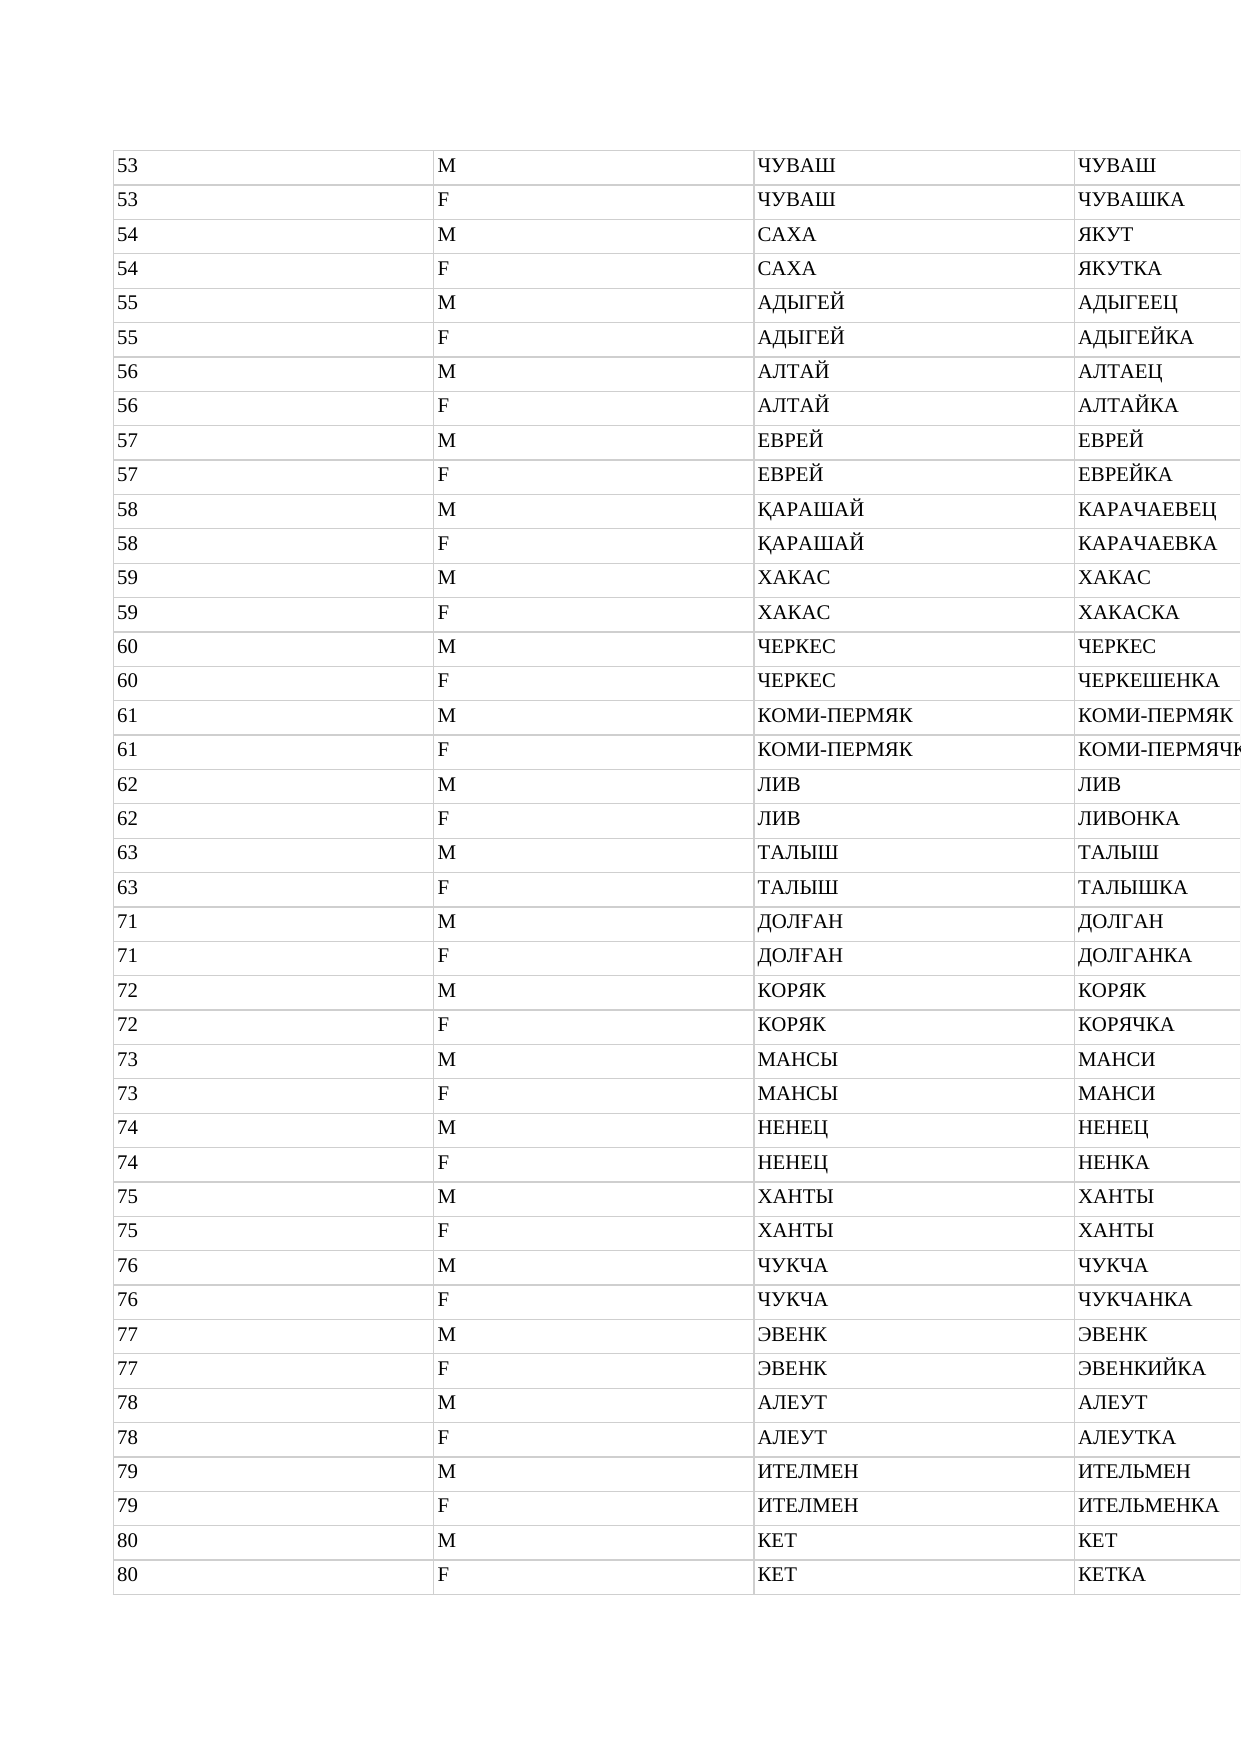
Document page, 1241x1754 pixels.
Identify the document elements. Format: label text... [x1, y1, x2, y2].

table_cell F [434, 323, 753, 356]
table_cell КОРЯК [755, 976, 1074, 1009]
table_cell КЕТ [755, 1561, 1074, 1594]
table_cell КАРАЧАЕВКА [1075, 529, 1240, 562]
table_cell F [434, 667, 753, 700]
table_cell АЛЕУТ [755, 1423, 1074, 1456]
table_cell САХА [755, 220, 1074, 253]
table_cell ЧЕРКЕС [755, 633, 1074, 666]
table_cell ЭВЕНКИЙКА [1075, 1354, 1240, 1387]
table_cell КОМИ-ПЕРМЯЧКА [1075, 736, 1240, 769]
table_cell 58 [114, 495, 433, 528]
table_cell 72 [114, 976, 433, 1009]
table_cell M [434, 976, 753, 1009]
table_cell АЛЕУТ [755, 1389, 1074, 1422]
table_cell КОМИ-ПЕРМЯК [755, 736, 1074, 769]
table_cell 63 [114, 839, 433, 872]
table_cell 78 [114, 1423, 433, 1456]
table_cell F [434, 873, 753, 906]
table_cell ЕВРЕЙ [755, 461, 1074, 494]
table_cell 80 [114, 1526, 433, 1559]
table_cell МАНСИ [1075, 1045, 1240, 1078]
table_cell 76 [114, 1286, 433, 1319]
table_cell АЛТАЙКА [1075, 392, 1240, 425]
table_cell ЧЕРКЕШЕНКА [1075, 667, 1240, 700]
table_cell M [434, 1251, 753, 1284]
table_cell 59 [114, 564, 433, 597]
table_cell F [434, 1492, 753, 1525]
table_cell M [434, 1526, 753, 1559]
table_cell 56 [114, 392, 433, 425]
table_cell 62 [114, 770, 433, 803]
table_cell 57 [114, 461, 433, 494]
table_cell ЛИВ [755, 770, 1074, 803]
table_cell АДЫГЕЙ [755, 323, 1074, 356]
table_cell ЛИВ [1075, 770, 1240, 803]
table_cell ДОЛГАНКА [1075, 942, 1240, 975]
table_cell ЧУКЧАНКА [1075, 1286, 1240, 1319]
table_cell ЧУКЧА [755, 1286, 1074, 1319]
table_cell ХАНТЫ [755, 1217, 1074, 1250]
table_cell F [434, 461, 753, 494]
table_cell ЕВРЕЙ [1075, 426, 1240, 459]
table_cell 53 [114, 186, 433, 219]
table_cell F [434, 1217, 753, 1250]
table_cell 59 [114, 598, 433, 631]
table_cell 73 [114, 1045, 433, 1078]
table_cell ЛИВ [755, 804, 1074, 837]
table_cell АЛЕУТ [1075, 1389, 1240, 1422]
table_cell 55 [114, 323, 433, 356]
table_cell ХАНТЫ [1075, 1183, 1240, 1216]
table_cell ТАЛЫШ [755, 873, 1074, 906]
table_cell ЧУВАШ [755, 151, 1074, 184]
table_cell F [434, 804, 753, 837]
table_cell M [434, 1320, 753, 1353]
table_cell 54 [114, 220, 433, 253]
table_cell ХАКАСКА [1075, 598, 1240, 631]
table_cell F [434, 1561, 753, 1594]
table_cell M [434, 358, 753, 391]
table_cell M [434, 1114, 753, 1147]
table_cell КОРЯК [755, 1011, 1074, 1044]
table_cell 60 [114, 667, 433, 700]
table_cell ЕВРЕЙКА [1075, 461, 1240, 494]
table_cell 60 [114, 633, 433, 666]
table_cell M [434, 770, 753, 803]
table_cell АЛТАЕЦ [1075, 358, 1240, 391]
table_cell 73 [114, 1079, 433, 1112]
table_cell КАРАЧАЕВЕЦ [1075, 495, 1240, 528]
table_cell ЧУКЧА [755, 1251, 1074, 1284]
table_cell НЕНЕЦ [1075, 1114, 1240, 1147]
table_cell M [434, 1045, 753, 1078]
table_cell 77 [114, 1320, 433, 1353]
table_cell 78 [114, 1389, 433, 1422]
table_cell ДОЛҒАН [755, 942, 1074, 975]
table_cell МАНСИ [1075, 1079, 1240, 1112]
table_cell 54 [114, 254, 433, 287]
table_cell ЧЕРКЕС [755, 667, 1074, 700]
table_cell МАНСЫ [755, 1079, 1074, 1112]
table_cell ЧУВАШ [755, 186, 1074, 219]
table_cell ИТЕЛМЕН [755, 1458, 1074, 1491]
table_cell 74 [114, 1114, 433, 1147]
table_cell M [434, 908, 753, 941]
table_cell ЯКУТ [1075, 220, 1240, 253]
table_cell F [434, 529, 753, 562]
table_cell F [434, 254, 753, 287]
table_cell АДЫГЕЙКА [1075, 323, 1240, 356]
table_cell 63 [114, 873, 433, 906]
table_cell ЭВЕНК [755, 1354, 1074, 1387]
table_cell НЕНЕЦ [755, 1114, 1074, 1147]
table_cell 55 [114, 289, 433, 322]
table_cell АЛЕУТКА [1075, 1423, 1240, 1456]
table_cell 71 [114, 942, 433, 975]
table_cell 79 [114, 1458, 433, 1491]
table_cell 61 [114, 736, 433, 769]
table_cell 72 [114, 1011, 433, 1044]
table_cell F [434, 1148, 753, 1181]
table_cell АЛТАЙ [755, 392, 1074, 425]
table_cell 76 [114, 1251, 433, 1284]
table_cell КОРЯЧКА [1075, 1011, 1240, 1044]
table_cell 56 [114, 358, 433, 391]
table_cell НЕНЕЦ [755, 1148, 1074, 1181]
table_cell 62 [114, 804, 433, 837]
table_cell 57 [114, 426, 433, 459]
table_cell F [434, 1354, 753, 1387]
table_cell F [434, 1423, 753, 1456]
table_cell 79 [114, 1492, 433, 1525]
table_cell ИТЕЛМЕН [755, 1492, 1074, 1525]
table_cell F [434, 392, 753, 425]
table_cell САХА [755, 254, 1074, 287]
table_cell ХАКАС [755, 564, 1074, 597]
table_cell ТАЛЫШКА [1075, 873, 1240, 906]
table_cell МАНСЫ [755, 1045, 1074, 1078]
table_cell M [434, 839, 753, 872]
table_cell F [434, 942, 753, 975]
table_cell ХАКАС [1075, 564, 1240, 597]
table_cell ИТЕЛЬМЕН [1075, 1458, 1240, 1491]
table_cell 61 [114, 701, 433, 734]
table_cell F [434, 1079, 753, 1112]
table_cell 80 [114, 1561, 433, 1594]
table_cell ҚАРАШАЙ [755, 529, 1074, 562]
table_cell F [434, 186, 753, 219]
table_cell 75 [114, 1183, 433, 1216]
table_cell M [434, 701, 753, 734]
table_cell M [434, 220, 753, 253]
table_cell ЧЕРКЕС [1075, 633, 1240, 666]
table_cell 58 [114, 529, 433, 562]
table_cell ЭВЕНК [1075, 1320, 1240, 1353]
table_cell 77 [114, 1354, 433, 1387]
table_cell ЕВРЕЙ [755, 426, 1074, 459]
table_cell 74 [114, 1148, 433, 1181]
table_cell M [434, 633, 753, 666]
table_cell F [434, 1286, 753, 1319]
table_cell КОМИ-ПЕРМЯК [755, 701, 1074, 734]
table_cell ХАКАС [755, 598, 1074, 631]
table_cell ИТЕЛЬМЕНКА [1075, 1492, 1240, 1525]
table_cell ХАНТЫ [755, 1183, 1074, 1216]
table_cell M [434, 1389, 753, 1422]
table_cell КЕТ [1075, 1526, 1240, 1559]
table_cell M [434, 289, 753, 322]
table_cell ДОЛГАН [1075, 908, 1240, 941]
table_cell M [434, 1458, 753, 1491]
table_cell КОМИ-ПЕРМЯК [1075, 701, 1240, 734]
table_cell M [434, 426, 753, 459]
table_cell ДОЛҒАН [755, 908, 1074, 941]
table_cell ЧУВАШКА [1075, 186, 1240, 219]
table_cell ЧУВАШ [1075, 151, 1240, 184]
table_cell КОРЯК [1075, 976, 1240, 1009]
table_cell КЕТ [755, 1526, 1074, 1559]
table_cell M [434, 564, 753, 597]
table_cell 75 [114, 1217, 433, 1250]
table_cell M [434, 495, 753, 528]
table_cell ҚАРАШАЙ [755, 495, 1074, 528]
table_cell F [434, 1011, 753, 1044]
table_cell ТАЛЫШ [1075, 839, 1240, 872]
table_cell F [434, 736, 753, 769]
table_cell ТАЛЫШ [755, 839, 1074, 872]
table_cell M [434, 151, 753, 184]
table_cell АДЫГЕЕЦ [1075, 289, 1240, 322]
table_cell 53 [114, 151, 433, 184]
table_cell КЕТКА [1075, 1561, 1240, 1594]
table_cell ЛИВОНКА [1075, 804, 1240, 837]
table_cell АДЫГЕЙ [755, 289, 1074, 322]
table_cell НЕНКА [1075, 1148, 1240, 1181]
table_cell 71 [114, 908, 433, 941]
table_cell ХАНТЫ [1075, 1217, 1240, 1250]
table_cell АЛТАЙ [755, 358, 1074, 391]
table_cell ЧУКЧА [1075, 1251, 1240, 1284]
table_cell M [434, 1183, 753, 1216]
table_cell ЯКУТКА [1075, 254, 1240, 287]
table_cell ЭВЕНК [755, 1320, 1074, 1353]
table_cell F [434, 598, 753, 631]
